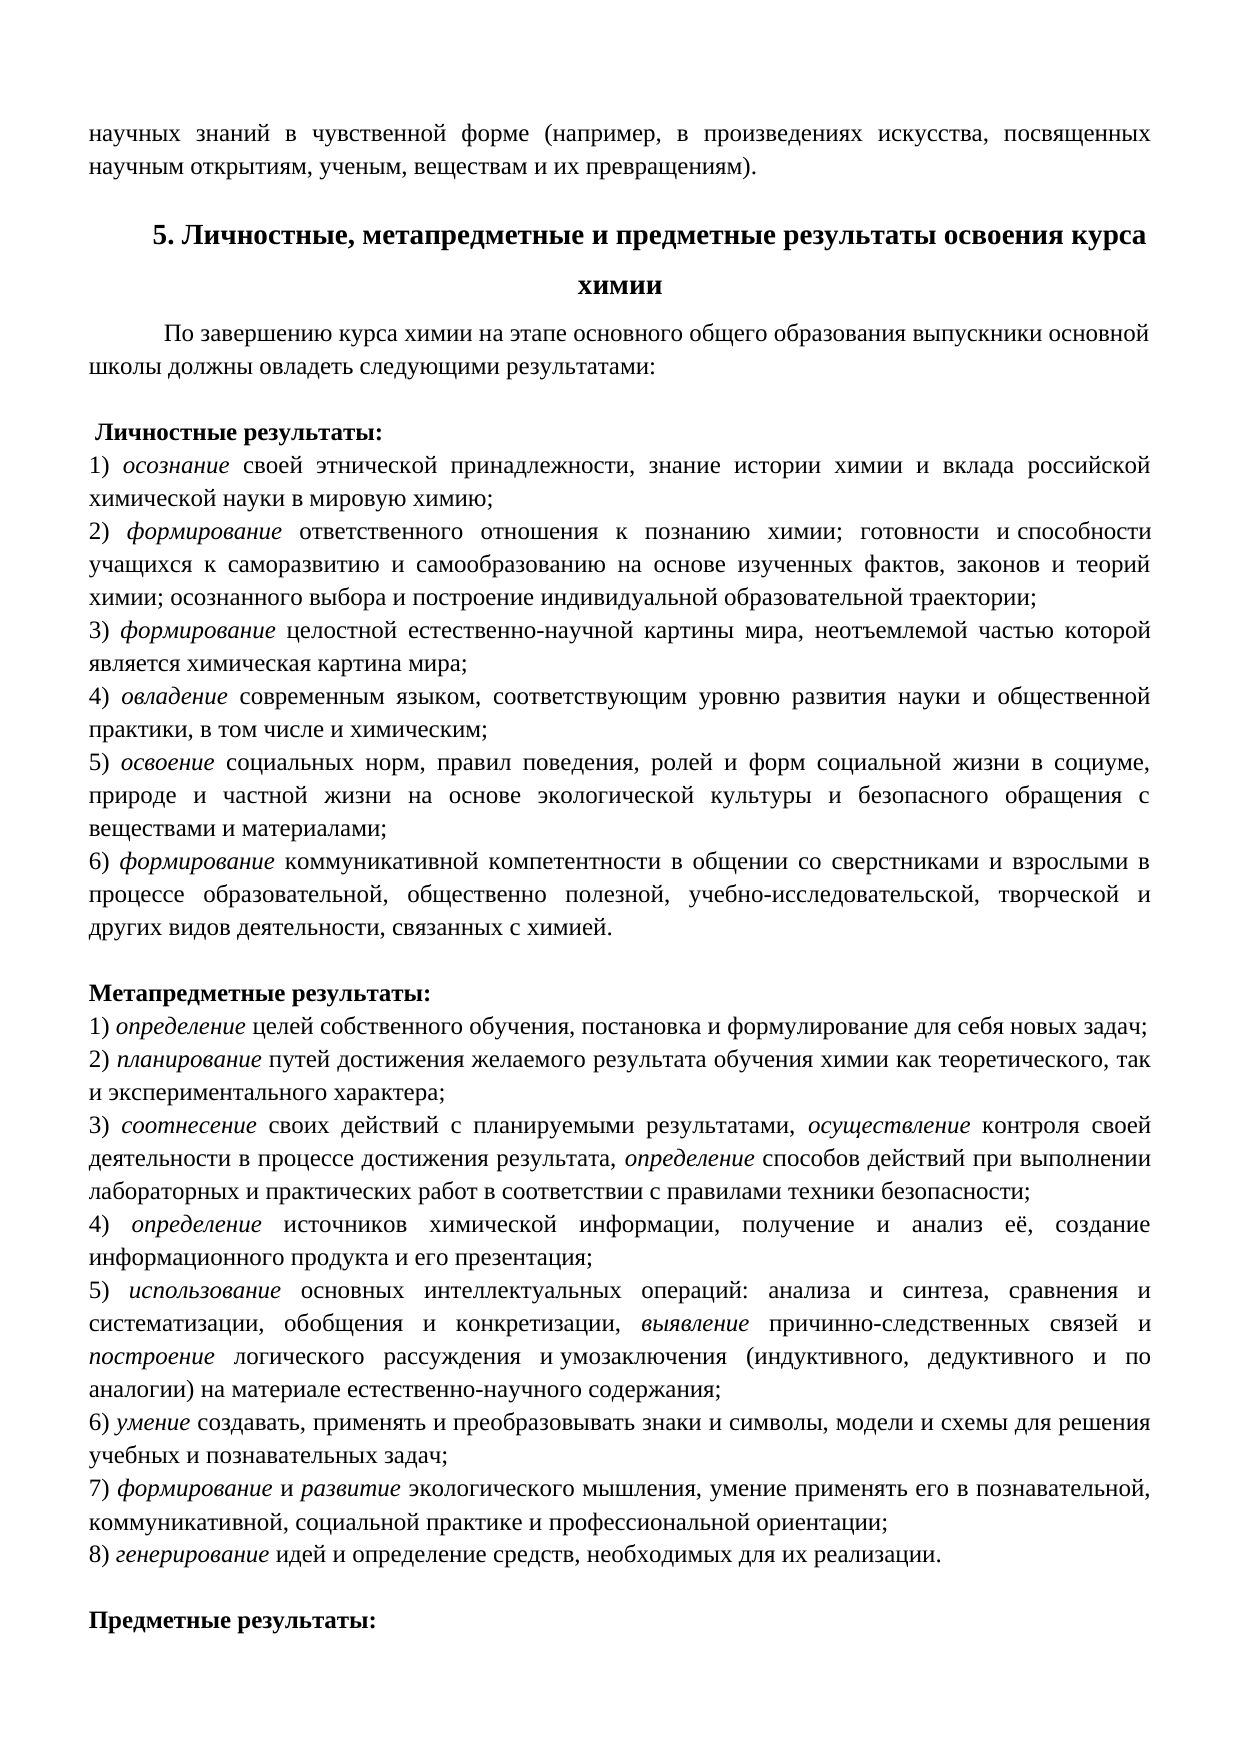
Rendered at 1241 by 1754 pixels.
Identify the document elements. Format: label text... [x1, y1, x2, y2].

text 6) формирование коммуникативной компетентности в общении со сверстниками и взрослыми в процессе образовательной, общественно полезной, учебно-исследовательской, творческой и других видов деятельности, связанных с химией. [88, 846, 1152, 941]
text 1) определение целей собственного обучения, постановка и формулирование для себя новых задач; [88, 1011, 1152, 1040]
text 2) планирование путей достижения желаемого результата обучения химии как теоретического, так и экспериментального характера; [88, 1044, 1152, 1106]
text 5) использование основных интеллектуальных операций: анализа и синтеза, сравнения и систематизации, обобщения и конкретизации, выявление причинно-следственных связей и построение логического рассуждения и умозаключения (индуктивного, дедуктивного и по аналогии) на материале естественно-научного содержания; [88, 1275, 1152, 1403]
text 1) осознание своей этнической принадлежности, знание истории химии и вклада российской химической науки в мировую химию; [88, 450, 1152, 512]
text По завершению курса химии на этапе основного общего образования выпускники основной школы должны овладеть следующими результатами: [88, 318, 1152, 379]
text 6) умение создавать, применять и преобразовывать знаки и символы, модели и схемы для решения учебных и познавательных задач; [88, 1407, 1152, 1469]
text 3) соотнесение своих действий с планируемыми результатами, осуществление контроля своей деятельности в процессе достижения результата, определение способов действий при выполнении лабораторных и практических работ в соответствии с правилами техники безопасности; [88, 1110, 1152, 1205]
text 3) формирование целостной естественно-научной картины мира, неотъемлемой частью которой является химическая картина мира; [88, 615, 1152, 677]
text 4) определение источников химической информации, получение и анализ её, создание информационного продукта и его презентация; [88, 1209, 1152, 1271]
text 2) формирование ответственного отношения к познанию химии; готовности и способности учащихся к саморазвитию и самообразованию на основе изученных фактов, законов и теорий химии; осознанного выбора и построение индивидуальной образовательной траектории; [88, 516, 1152, 611]
text 5) освоение социальных норм, правил поведения, ролей и форм социальной жизни в социуме, природе и частной жизни на основе экологической культуры и безопасного обращения с веществами и материалами; [88, 747, 1152, 842]
text Личностные результаты: [88, 417, 1152, 446]
text Метапредметные результаты: [88, 978, 1152, 1007]
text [88, 118, 1152, 180]
text 5. Личностные, метапредметные и предметные результаты освоения курса химии [88, 217, 1152, 301]
text Предметные результаты: [88, 1606, 1152, 1634]
text 4) овладение современным языком, соответствующим уровню развития науки и общественной практики, в том числе и химическим; [88, 681, 1152, 743]
text 8) генерирование идей и определение средств, необходимых для их реализации. [88, 1539, 1152, 1568]
text 7) формирование и развитие экологического мышления, умение применять его в познавательной, коммуникативной, социальной практике и профессиональной ориентации; [88, 1473, 1152, 1535]
